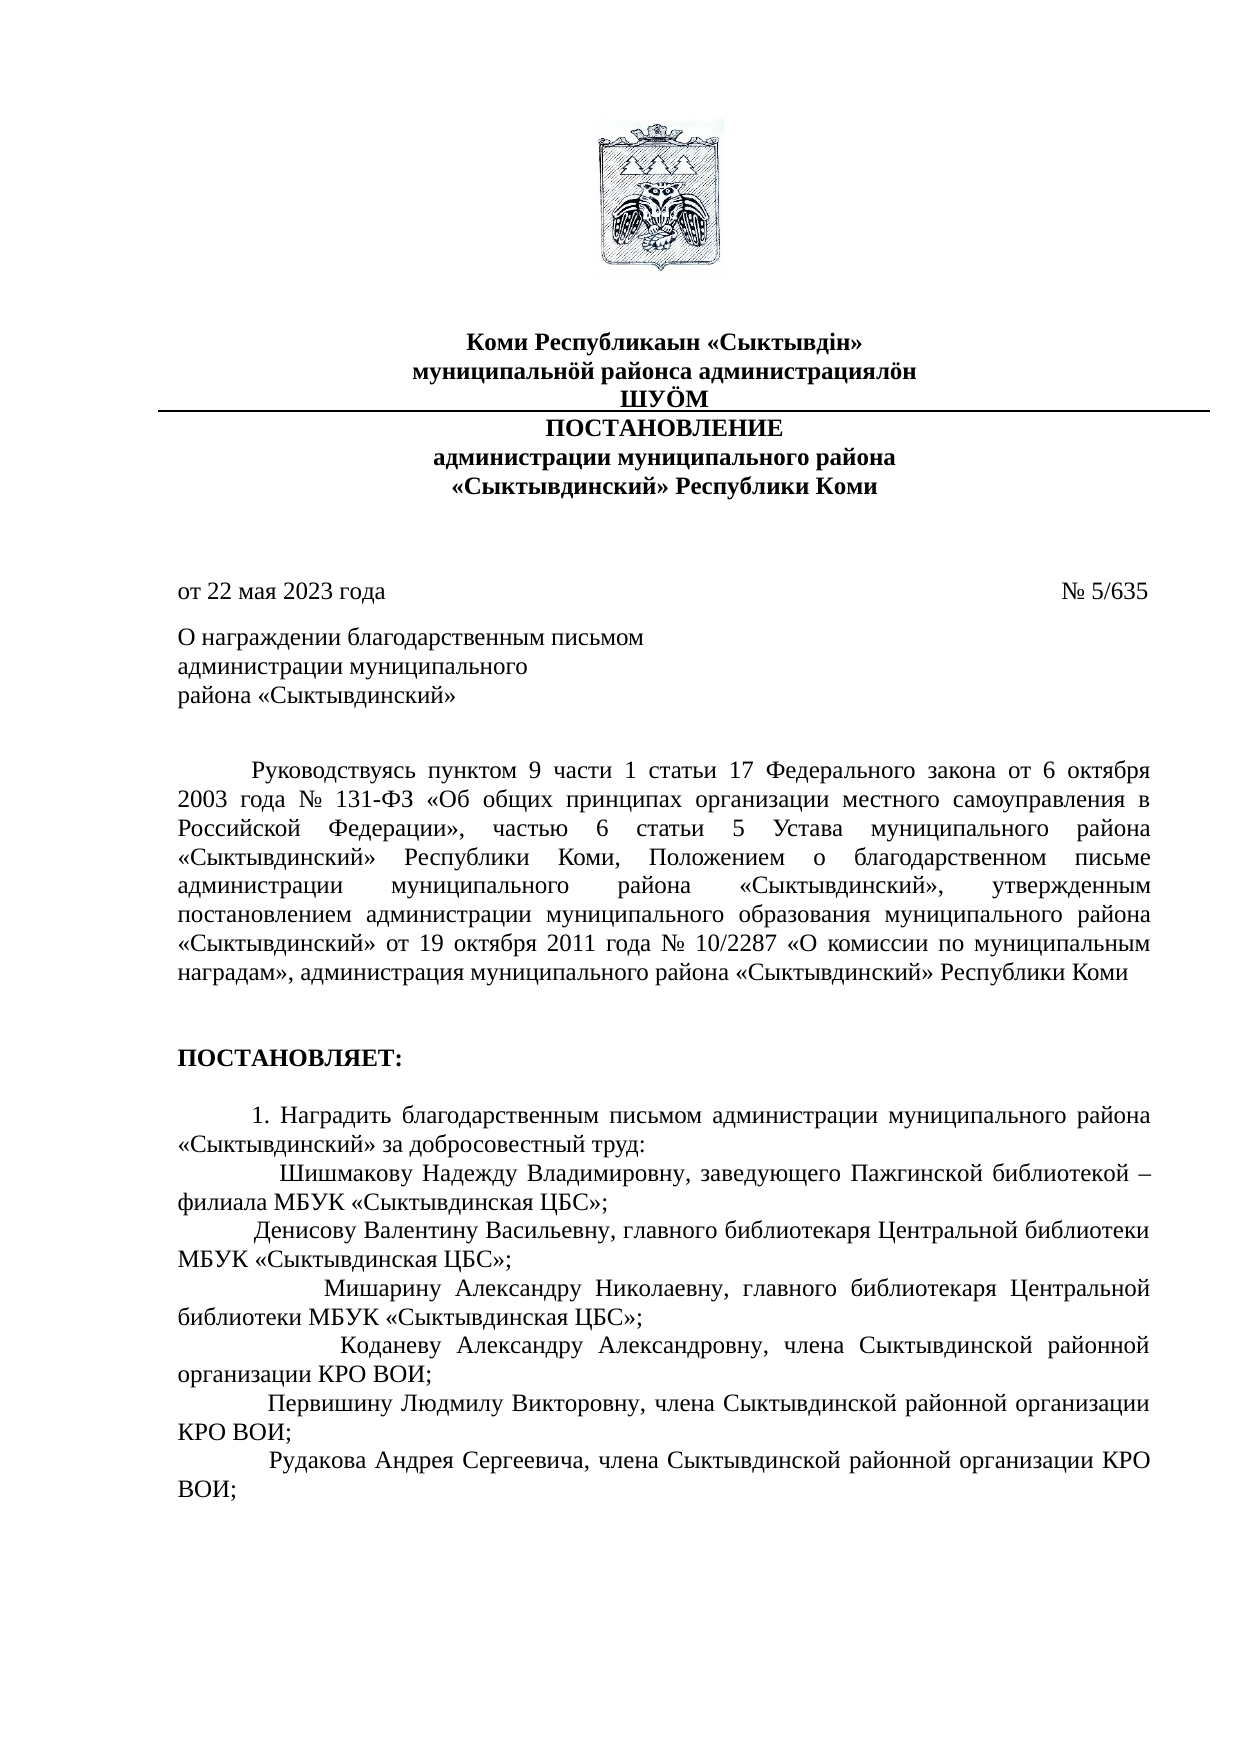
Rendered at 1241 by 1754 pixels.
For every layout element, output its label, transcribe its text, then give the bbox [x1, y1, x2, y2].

text ПОСТАНОВЛЯЕТ: [177, 1043, 1152, 1072]
text Рудакова Андрея Сергеевича, члена Сыктывдинской районной организации КРО ВОИ; [177, 1446, 1152, 1503]
text ПОСТАНОВЛЕНИЕ [177, 413, 1152, 442]
text ШУÖМ [177, 384, 1152, 410]
text Первишину Людмилу Викторовну, члена Сыктывдинской районной организации КРО ВОИ; [177, 1388, 1152, 1446]
text администрации муниципального [177, 651, 1152, 680]
text администрации муниципального района [177, 442, 1152, 471]
text Денисову Валентину Васильевну, главного библиотекаря Центральной библиотеки МБУК «Сыктывдинская ЦБС»; [177, 1216, 1152, 1273]
text от 22 мая 2023 года № 5/635 [177, 576, 1152, 604]
text муниципальнӧй районса администрациялӧн [177, 356, 1152, 384]
text Коданеву Александру Александровну, члена Сыктывдинской районной организации КРО ВОИ; [177, 1331, 1152, 1388]
text района «Сыктывдинский» [177, 680, 1152, 709]
picture [592, 118, 724, 282]
text О награждении благодарственным письмом [177, 622, 1152, 651]
text «Сыктывдинский» Республики Коми [177, 471, 1152, 499]
text 1. Наградить благодарственным письмом администрации муниципального района «Сыктывдинский» за добросовестный труд: [177, 1101, 1152, 1158]
text Руководствуясь пунктом 9 части 1 статьи 17 Федерального закона от 6 октября 2003 года № 131-ФЗ «Об общих принципах организации местного самоуправления в Российской Федерации», частью 6 статьи 5 Устава муниципального района «Сыктывдинский» Республики Коми, Положением о благодарственном письме администрации муниципального района «Сыктывдинский», утвержденным постановлением администрации муниципального образования муниципального района «Сыктывдинский» от 19 октября 2011 года № 10/2287 «О комиссии по муниципальным наградам», администрация муниципального района «Сыктывдинский» Республики Коми [177, 756, 1152, 986]
text Мишарину Александру Николаевну, главного библиотекаря Центральной библиотеки МБУК «Сыктывдинская ЦБС»; [177, 1273, 1152, 1331]
text Шишмакову Надежду Владимировну, заведующего Пажгинской библиотекой – филиала МБУК «Сыктывдинская ЦБС»; [177, 1158, 1152, 1216]
text Коми Республикаын «Сыктывдін» [177, 327, 1152, 356]
